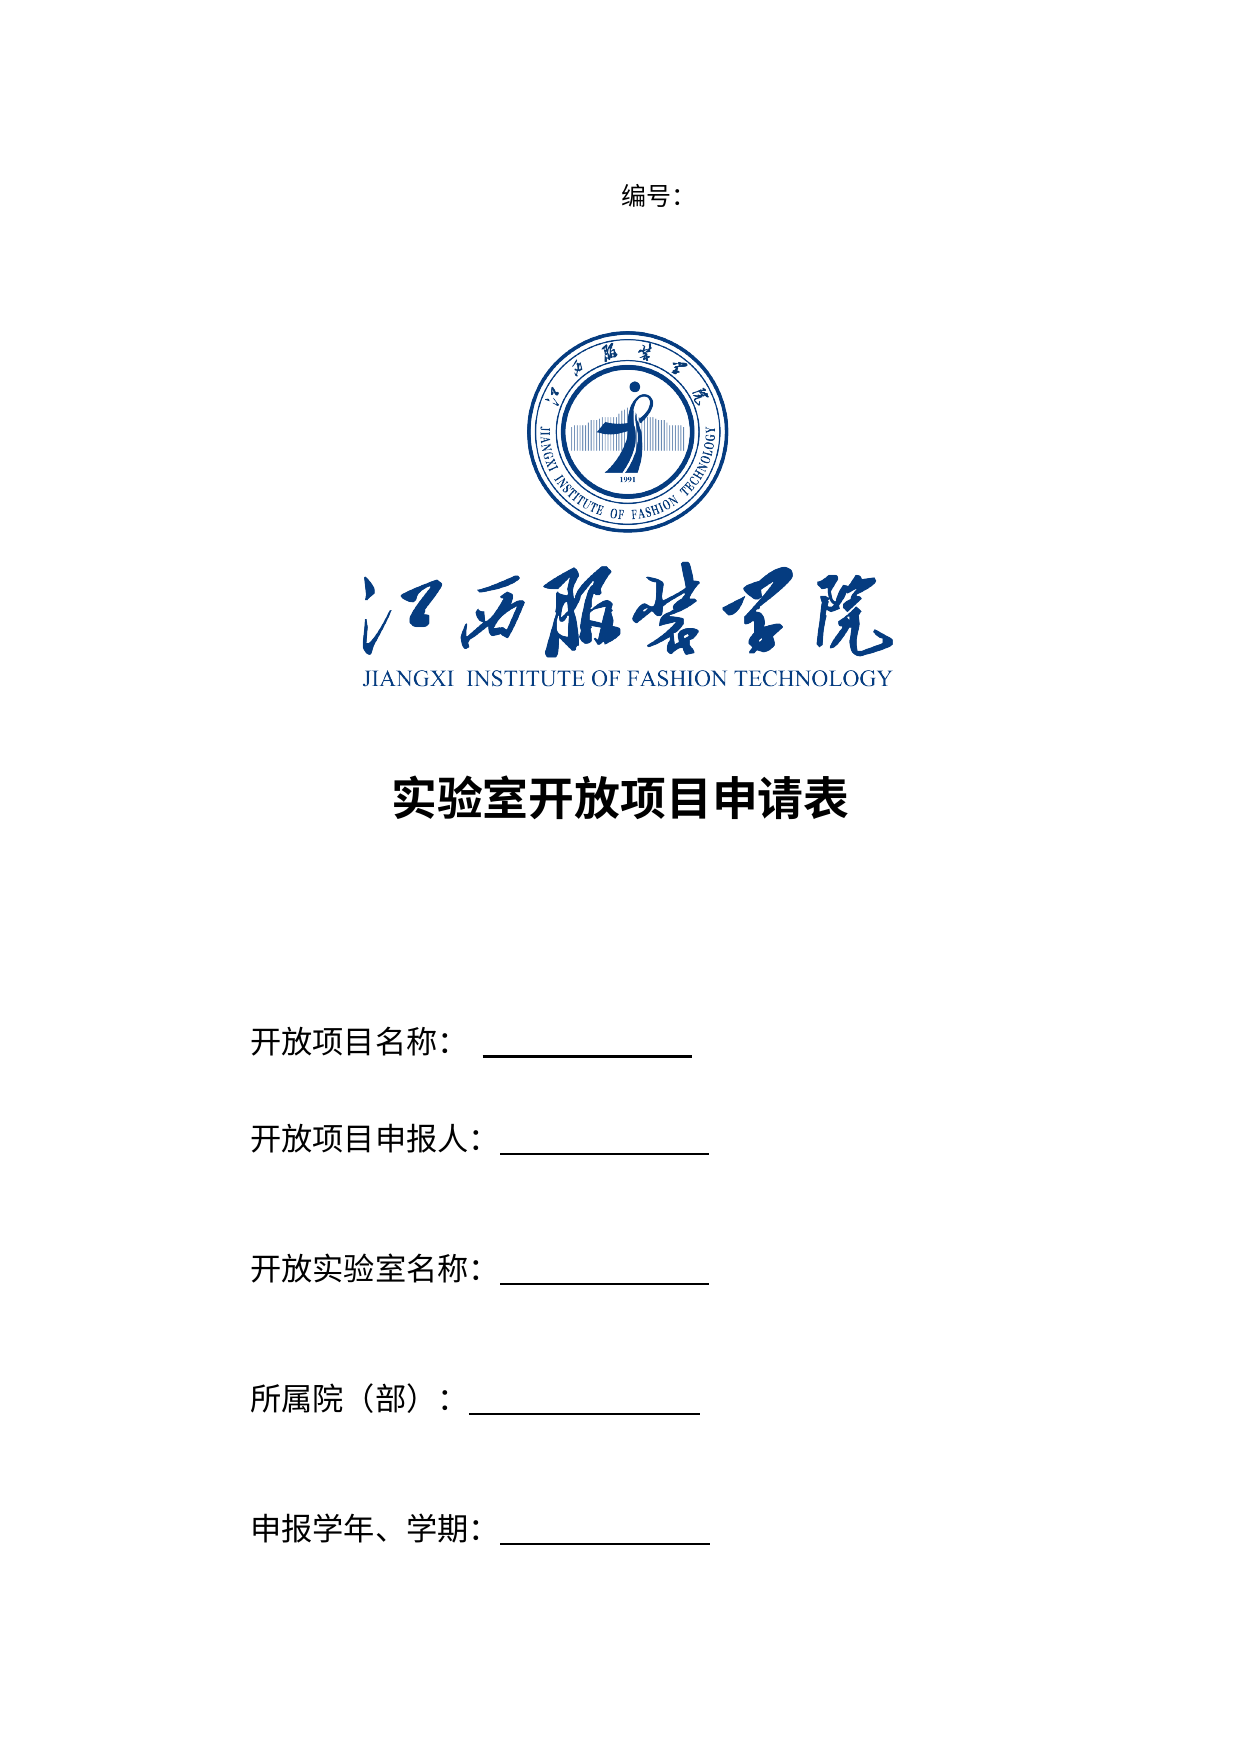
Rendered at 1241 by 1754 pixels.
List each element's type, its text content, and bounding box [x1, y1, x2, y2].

text 开放项目名称： [187, 1007, 1053, 1072]
picture [324, 302, 923, 717]
text 申报学年、学期： [187, 1494, 1053, 1559]
text 开放项目申报人： [187, 1104, 1053, 1169]
text 开放实验室名称： [187, 1234, 1053, 1299]
text 编号： [187, 162, 1053, 227]
text 所属院（部）： [187, 1364, 1053, 1429]
